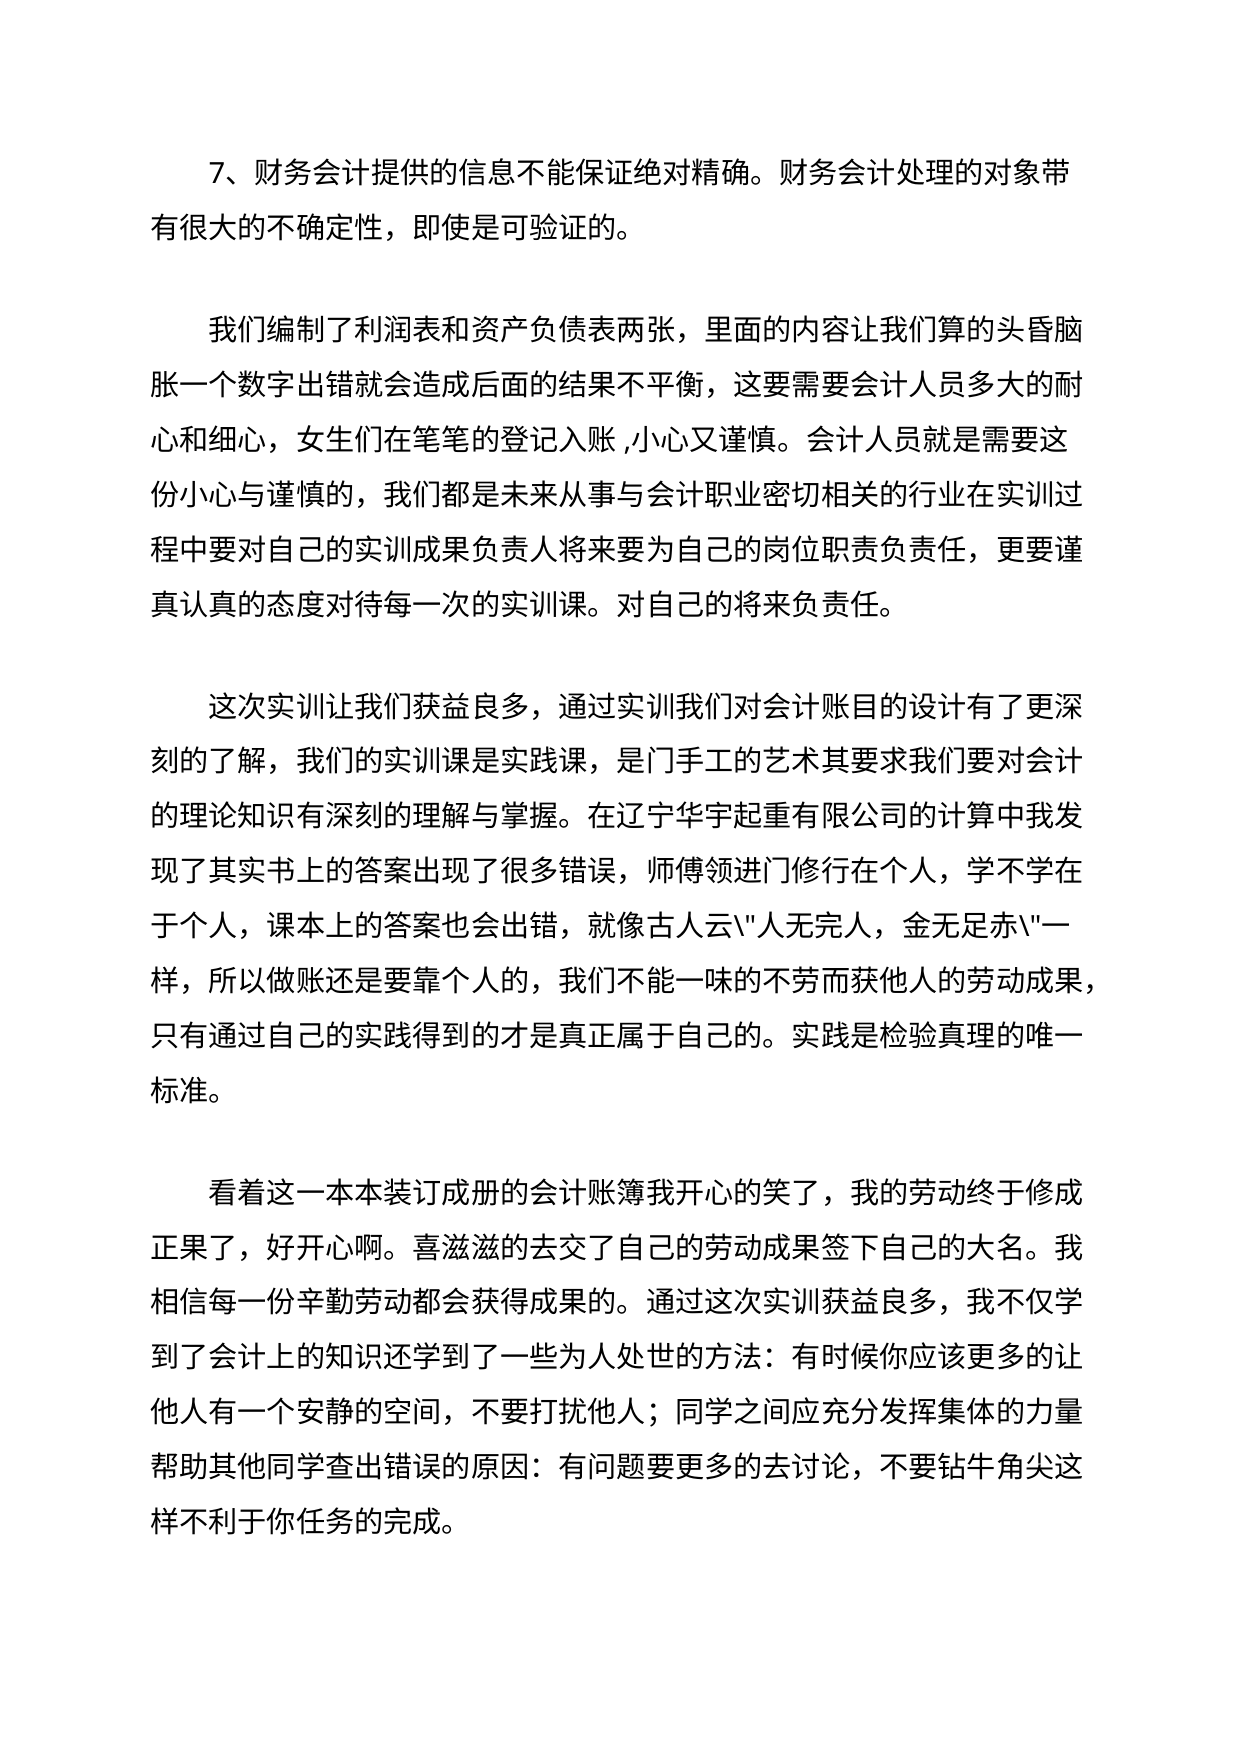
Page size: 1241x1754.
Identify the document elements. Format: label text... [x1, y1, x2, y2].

text 7、财务会计提供的信息不能保证绝对精确。财务会计处理的对象带有很大的不确定性，即使是可验证的。 [150, 150, 1090, 247]
text 看着这一本本装订成册的会计账簿我开心的笑了，我的劳动终于修成正果了，好开心啊。喜滋滋的去交了自己的劳动成果签下自己的大名。我相信每一份辛勤劳动都会获得成果的。通过这次实训获益良多，我不仅学到了会计上的知识还学到了一些为人处世的方法：有时候你应该更多的让他人有一个安静的空间，不要打扰他人；同学之间应充分发挥集体的力量帮助其他同学查出错误的原因：有问题要更多的去讨论，不要钻牛角尖这样不利于你任务的完成。 [150, 1169, 1090, 1541]
text 这次实训让我们获益良多，通过实训我们对会计账目的设计有了更深刻的了解，我们的实训课是实践课，是门手工的艺术其要求我们要对会计的理论知识有深刻的理解与掌握。在辽宁华宇起重有限公司的计算中我发现了其实书上的答案出现了很多错误，师傅领进门修行在个人，学不学在于个人，课本上的答案也会出错，就像古人云\"人无完人，金无足赤\"一样，所以做账还是要靠个人的，我们不能一味的不劳而获他人的劳动成果，只有通过自己的实践得到的才是真正属于自己的。实践是检验真理的唯一标准。 [150, 683, 1090, 1110]
text 我们编制了利润表和资产负债表两张，里面的内容让我们算的头昏脑胀一个数字出错就会造成后面的结果不平衡，这要需要会计人员多大的耐心和细心，女生们在笔笔的登记入账 ,小心又谨慎。会计人员就是需要这份小心与谨慎的，我们都是未来从事与会计职业密切相关的行业在实训过程中要对自己的实训成果负责人将来要为自己的岗位职责负责任，更要谨真认真的态度对待每一次的实训课。对自己的将来负责任。 [150, 307, 1090, 624]
